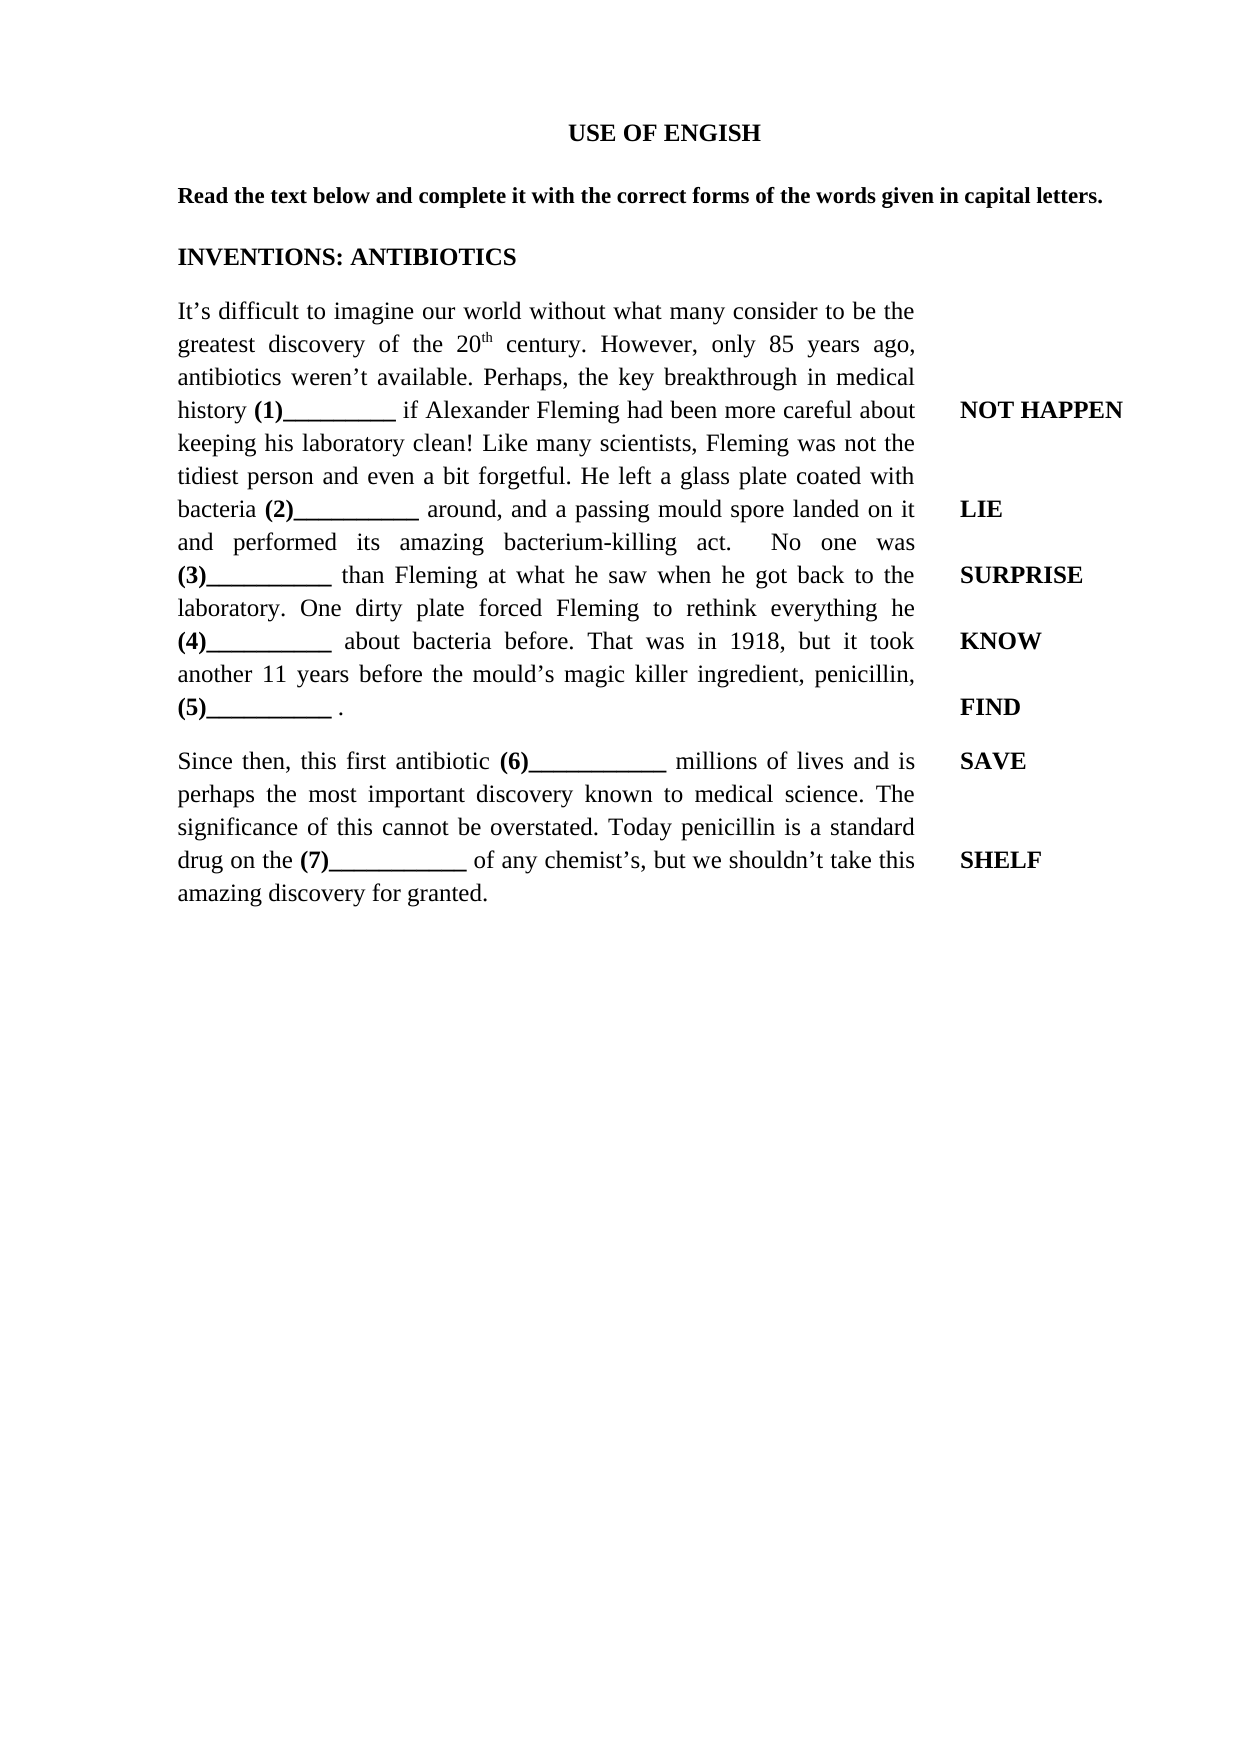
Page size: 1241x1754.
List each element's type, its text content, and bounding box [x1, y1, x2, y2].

text LIE [960, 494, 1152, 523]
text INVENTIONS: ANTIBIOTICS [177, 242, 916, 271]
text NOT HAPPEN [960, 395, 1152, 424]
text USE OF ENGISH [177, 118, 1152, 147]
text KNOW [960, 626, 1152, 655]
text FIND [960, 692, 1152, 721]
text Since then, this first antibiotic (6)___________ millions of lives and is perhaps the most important discovery known to medical science. The significance of this cannot be overstated. Today penicillin is a standard drug on the (7)___________ of any chemist’s, but we shouldn’t take this amazing discovery for granted. [177, 746, 916, 907]
text It’s difficult to imagine our world without what many consider to be the greatest discovery of the 20th century. However, only 85 years ago, antibiotics weren’t available. Perhaps, the key breakthrough in medical history (1)_________ if Alexander Fleming had been more careful about keeping his laboratory clean! Like many scientists, Fleming was not the tidiest person and even a bit forgetful. He left a glass plate coated with bacteria (2)__________ around, and a passing mould spore landed on it and performed its amazing bacterium-killing act. No one was (3)__________ than Fleming at what he saw when he got back to the laboratory. One dirty plate forced Fleming to rethink everything he (4)__________ about bacteria before. That was in 1918, but it took another 11 years before the mould’s magic killer ingredient, penicillin, (5)__________ . [177, 296, 916, 721]
text Read the text below and complete it with the correct forms of the words given in capital letters. [177, 182, 1152, 208]
text SURPRISE [960, 560, 1152, 589]
text SHELF [960, 845, 1152, 874]
text SAVE [960, 746, 1152, 775]
